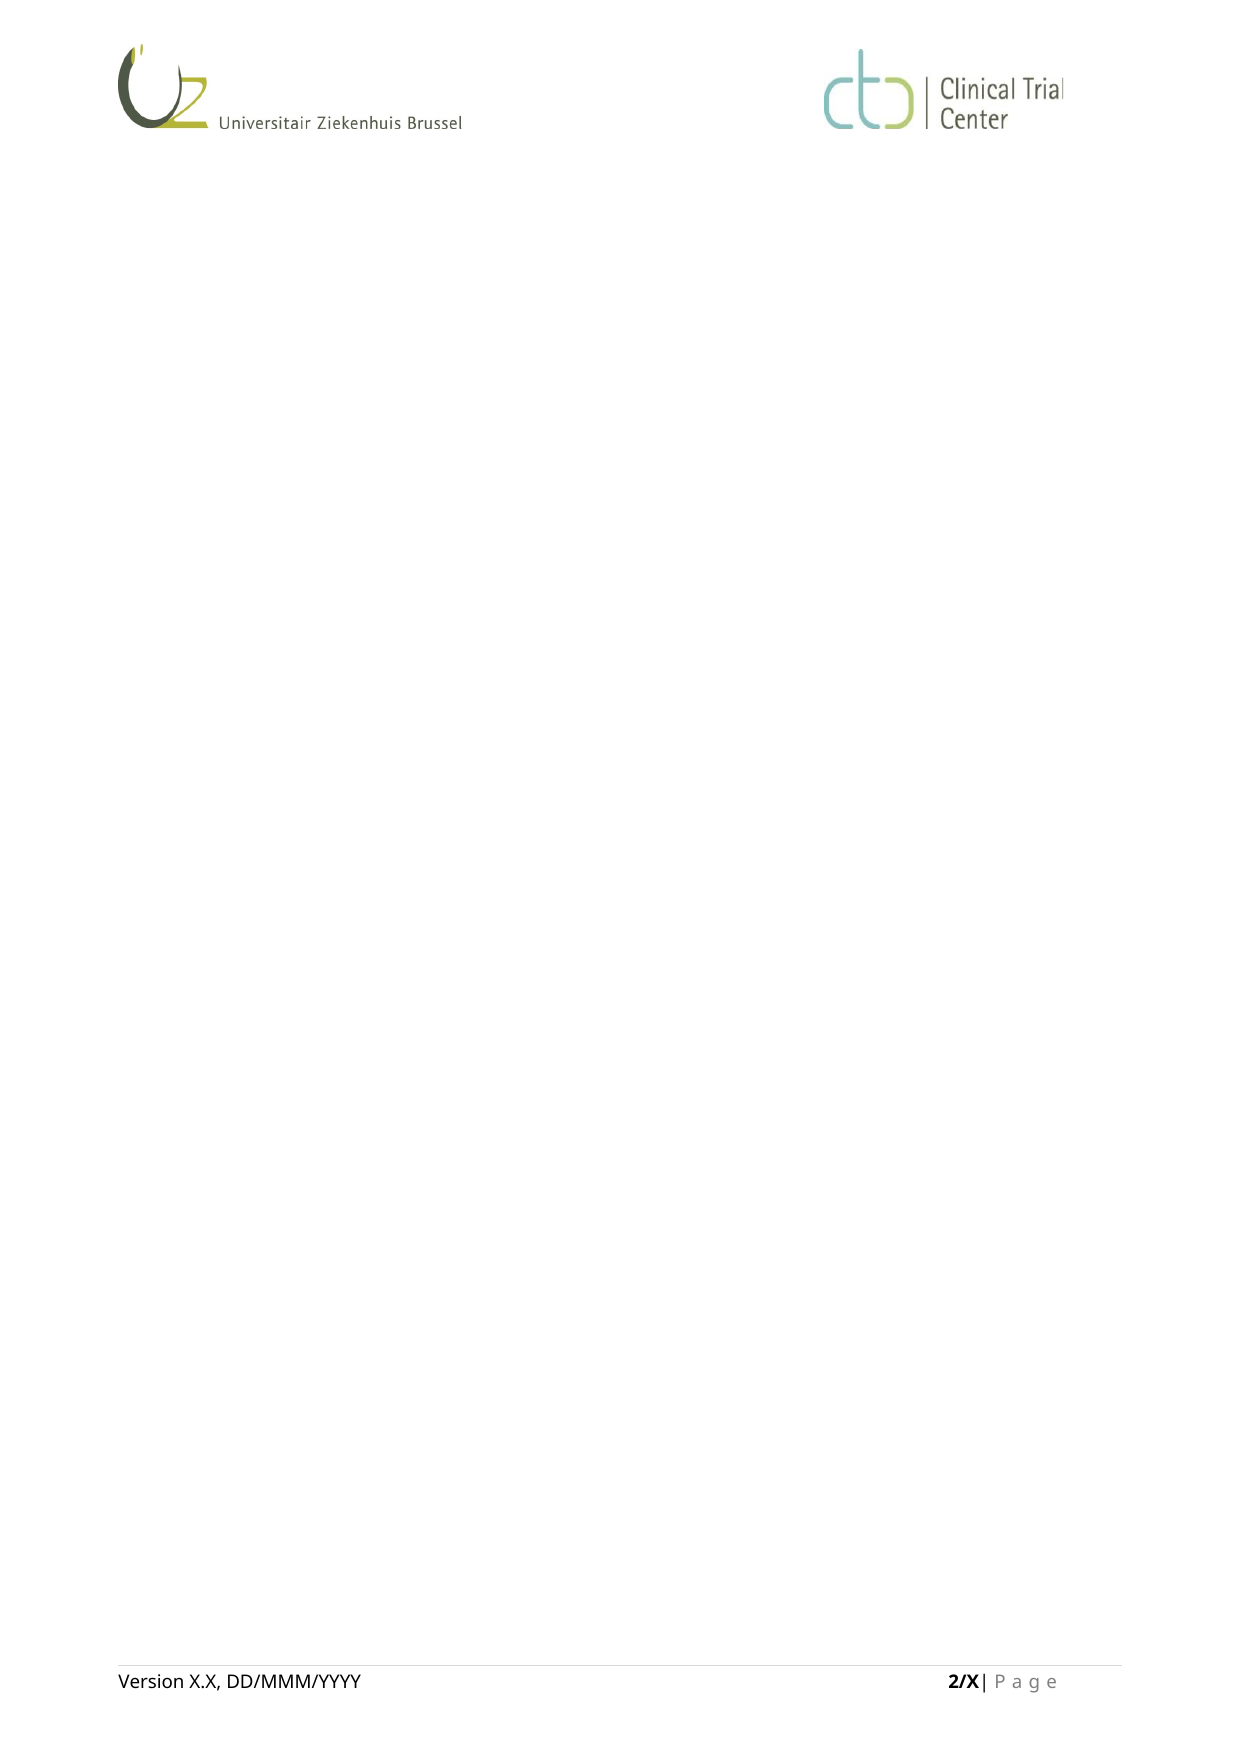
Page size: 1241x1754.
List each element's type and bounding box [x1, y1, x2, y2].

picture [118, 44, 462, 129]
